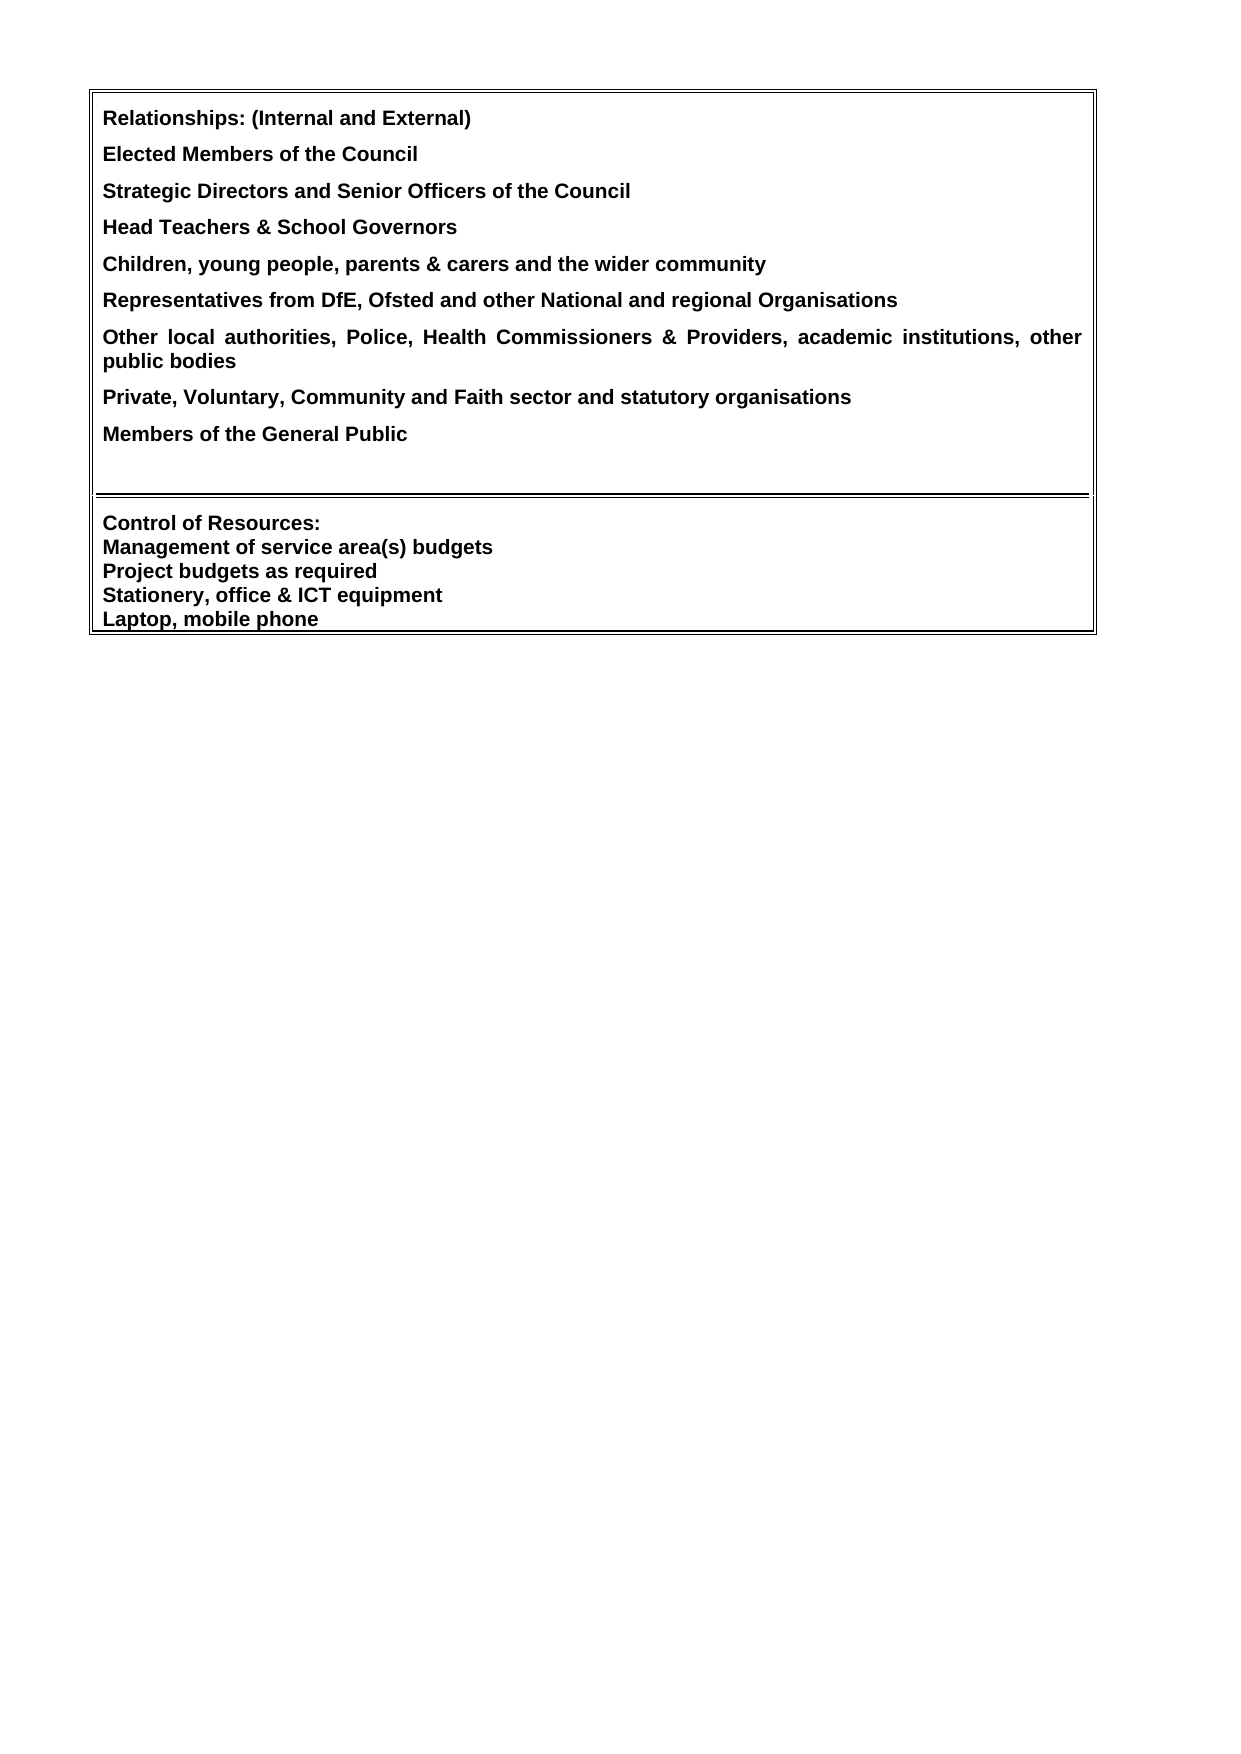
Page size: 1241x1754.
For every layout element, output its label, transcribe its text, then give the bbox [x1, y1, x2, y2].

table_cell Relationships: (Internal and External) Elected Members of the Council Strategic Directors and Senior Officers of the Council Head Teachers & School Governors Children, young people, parents & carers and the wider community Representatives from DfE, Ofsted and other National and regional Organisations Other local authorities, Police, Health Commissioners & Providers, academic institutions, other public bodies Private, Voluntary, Community and Faith sector and statutory organisations Members of the General Public [93, 93, 1093, 493]
table_cell Control of Resources: Management of service area(s) budgets Project budgets as required Stationery, office & ICT equipment Laptop, mobile phone [91, 493, 1095, 630]
